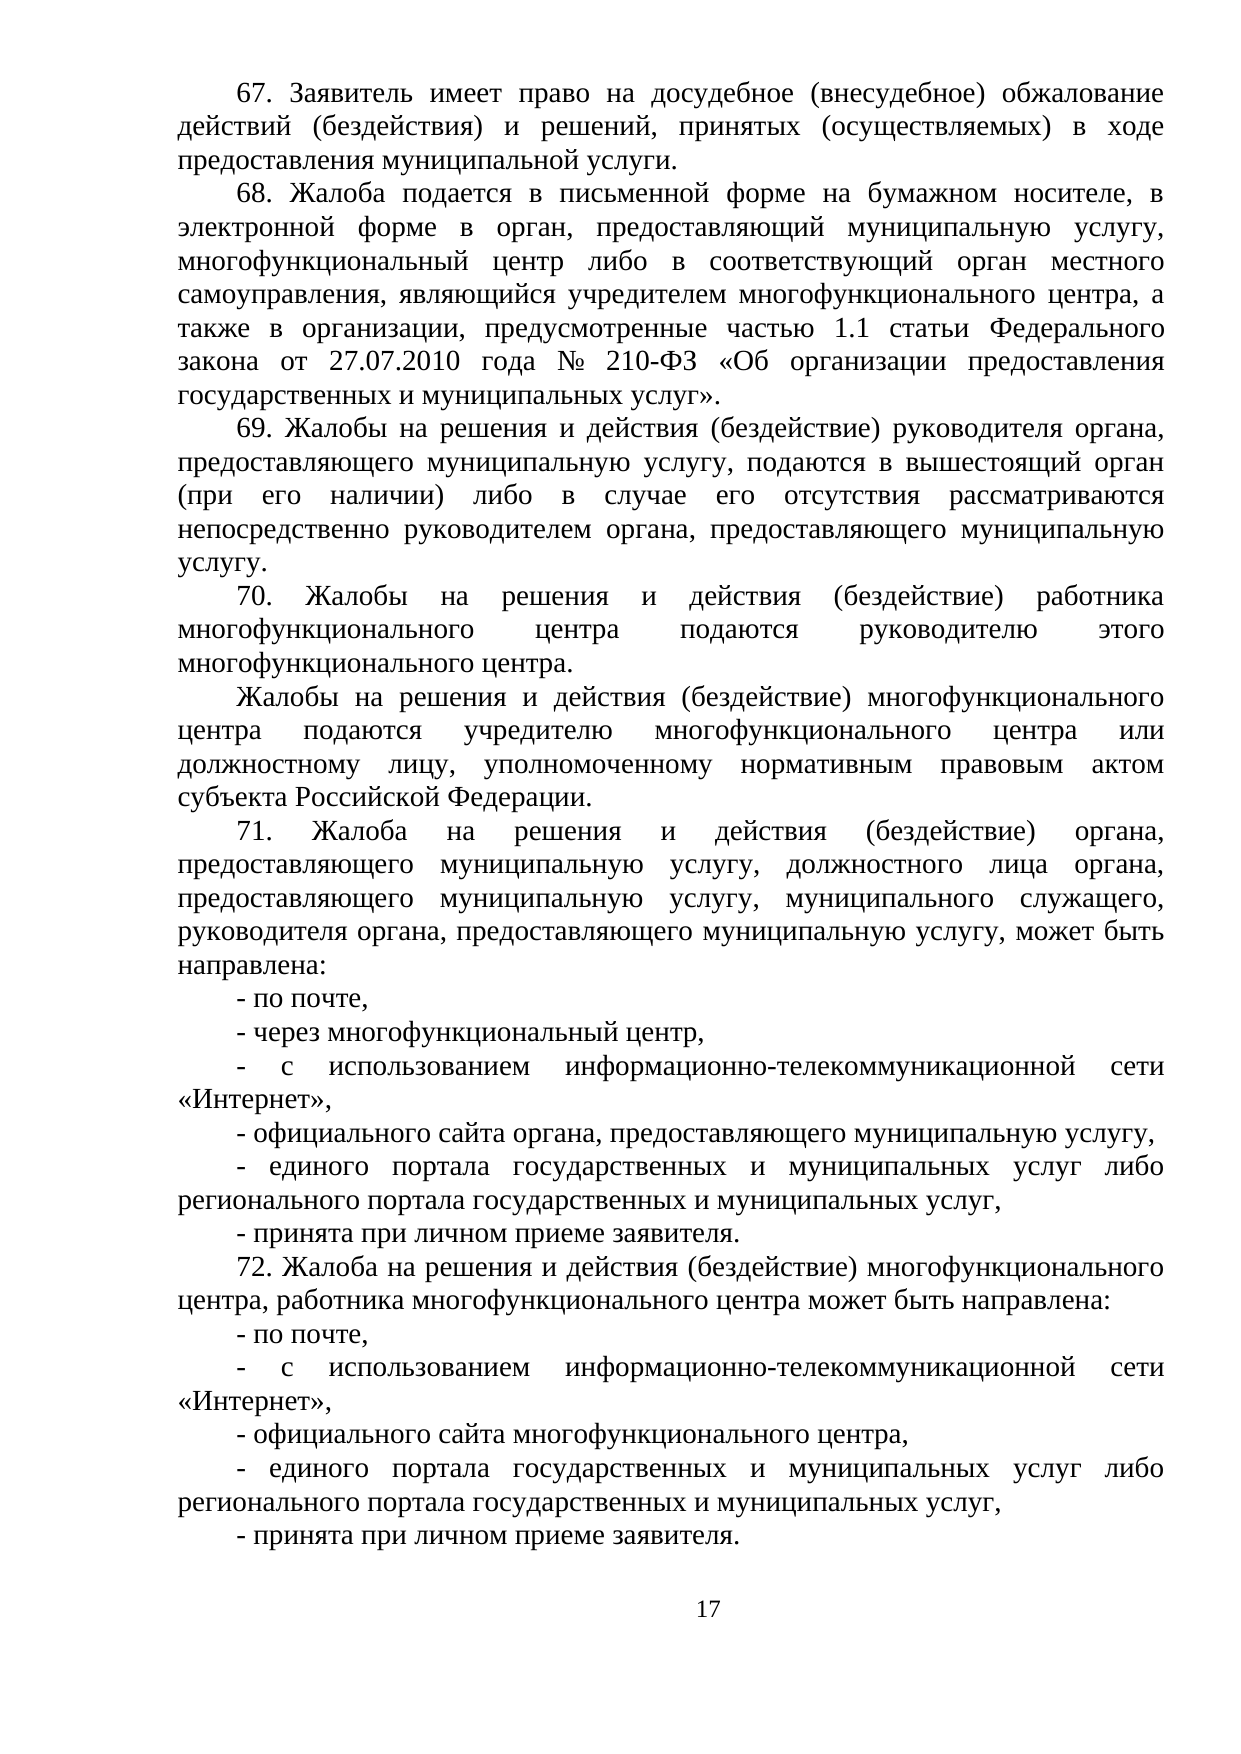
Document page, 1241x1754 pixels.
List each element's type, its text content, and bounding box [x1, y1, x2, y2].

text 71. Жалоба на решения и действия (бездействие) органа, предоставляющего муниципальную услугу, должностного лица органа, предоставляющего муниципальную услугу, муниципального служащего, руководителя органа, предоставляющего муниципальную услугу, может быть направлена: [177, 813, 1165, 981]
text - единого портала государственных и муниципальных услуг либо регионального портала государственных и муниципальных услуг, [177, 1450, 1165, 1517]
text - по почте, [177, 981, 1165, 1014]
text - с использованием информационно-телекоммуникационной сети «Интернет», [177, 1349, 1165, 1417]
text - официального сайта многофункционального центра, [177, 1417, 1165, 1450]
text - с использованием информационно-телекоммуникационной сети «Интернет», [177, 1048, 1165, 1115]
text 67. Заявитель имеет право на досудебное (внесудебное) обжалование действий (бездействия) и решений, принятых (осуществляемых) в ходе предоставления муниципальной услуги. [177, 75, 1165, 176]
text Жалобы на решения и действия (бездействие) многофункционального центра подаются учредителю многофункционального центра или должностному лицу, уполномоченному нормативным правовым актом субъекта Российской Федерации. [177, 679, 1165, 813]
text - единого портала государственных и муниципальных услуг либо регионального портала государственных и муниципальных услуг, [177, 1148, 1165, 1215]
text - официального сайта органа, предоставляющего муниципальную услугу, [177, 1115, 1165, 1148]
text - по почте, [177, 1316, 1165, 1349]
text 68. Жалоба подается в письменной форме на бумажном носителе, в электронной форме в орган, предоставляющий муниципальную услугу, многофункциональный центр либо в соответствующий орган местного самоуправления, являющийся учредителем многофункционального центра, а также в организации, предусмотренные частью 1.1 статьи Федерального закона от 27.07.2010 года № 210-ФЗ «Об организации предоставления государственных и муниципальных услуг». [177, 176, 1165, 410]
text 70. Жалобы на решения и действия (бездействие) работника многофункционального центра подаются руководителю этого многофункционального центра. [177, 578, 1165, 679]
text 72. Жалоба на решения и действия (бездействие) многофункционального центра, работника многофункционального центра может быть направлена: [177, 1249, 1165, 1316]
text - принята при личном приеме заявителя. [177, 1215, 1165, 1249]
text - через многофункциональный центр, [177, 1014, 1165, 1048]
text 69. Жалобы на решения и действия (бездействие) руководителя органа, предоставляющего муниципальную услугу, подаются в вышестоящий орган (при его наличии) либо в случае его отсутствия рассматриваются непосредственно руководителем органа, предоставляющего муниципальную услугу. [177, 410, 1165, 578]
text - принята при личном приеме заявителя. [177, 1517, 1165, 1551]
